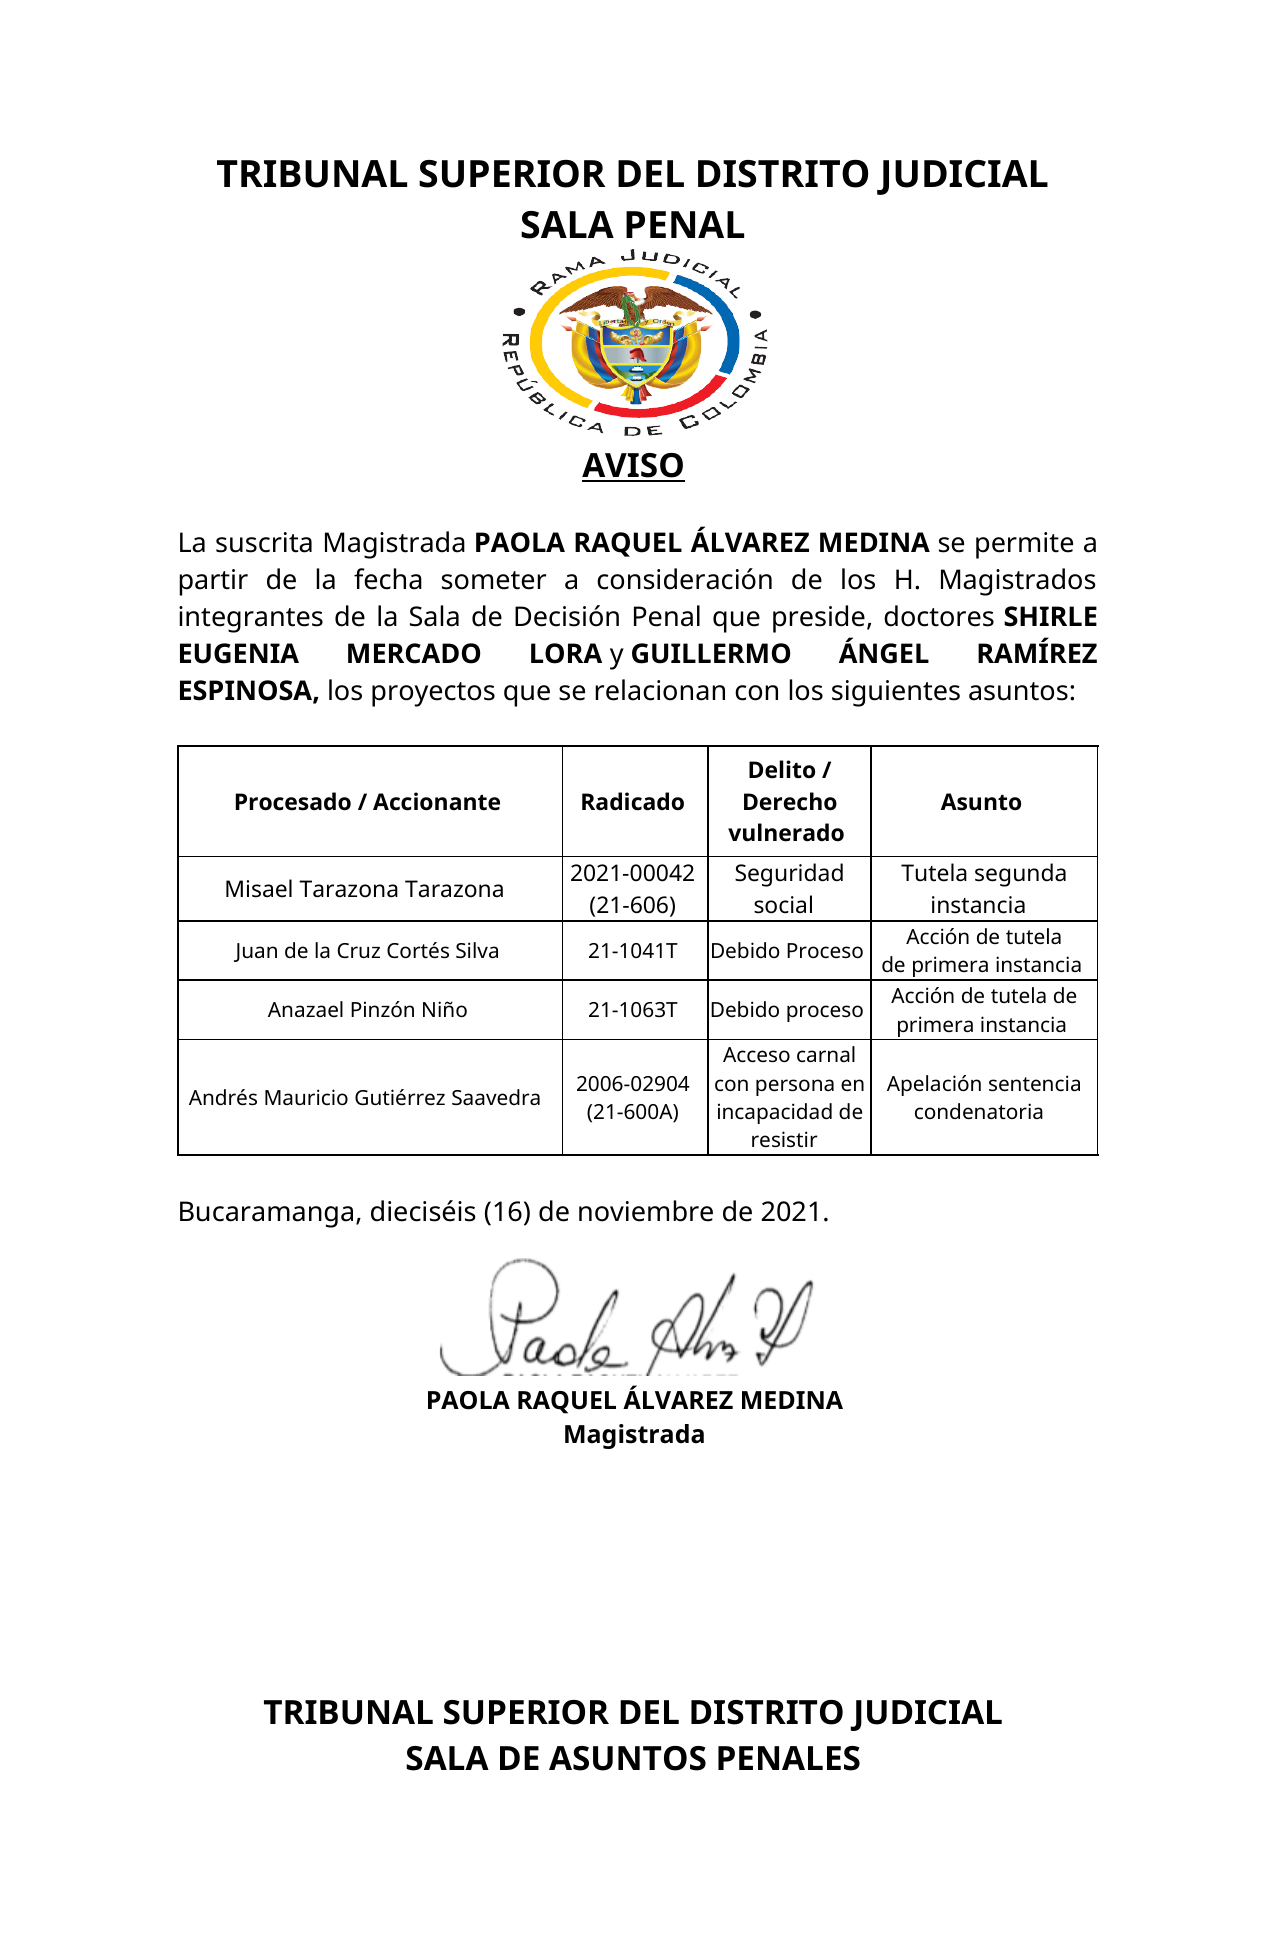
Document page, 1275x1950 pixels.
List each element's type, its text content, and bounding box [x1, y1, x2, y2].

table_cell Misael Tarazona Tarazona [179, 857, 562, 920]
table_cell Debido proceso [709, 981, 870, 1039]
table_cell Debido Proceso [709, 922, 870, 979]
text TRIBUNAL SUPERIOR DEL DISTRITO JUDICIAL [177, 148, 1098, 199]
text PAOLA RAQUEL ÁLVAREZ MEDINA [177, 1383, 1098, 1417]
table_cell Acción de tutela de primera instancia [872, 981, 1097, 1039]
text La suscrita Magistrada PAOLA RAQUEL ÁLVAREZ MEDINA se permite a partir de la fecha someter a consideración de los H. Magistrados integrantes de la Sala de Decisión Penal que preside, doctores SHIRLE EUGENIA MERCADO LORA y GUILLERMO ÁNGEL RAMÍREZ ESPINOSA, los proyectos que se relacionan con los siguientes asuntos: [177, 524, 1098, 708]
text Magistrada [177, 1417, 1098, 1451]
table_header Asunto [872, 747, 1097, 856]
picture [502, 249, 768, 436]
text Bucaramanga, dieciséis (16) de noviembre de 2021. [177, 1192, 1098, 1229]
table_cell 21-1063T [563, 981, 707, 1039]
table_cell 2006-02904 (21-600A) [563, 1040, 707, 1154]
table_cell Andrés Mauricio Gutiérrez Saavedra [179, 1040, 562, 1154]
text TRIBUNAL SUPERIOR DEL DISTRITO JUDICIAL [177, 1689, 1098, 1734]
table_header Radicado [563, 747, 707, 856]
table_cell Acción de tutela de primera instancia [872, 922, 1097, 979]
table_cell Acceso carnal con persona en incapacidad de resistir [709, 1040, 870, 1154]
table_cell Juan de la Cruz Cortés Silva [179, 922, 562, 979]
table_header Procesado / Accionante [179, 747, 562, 856]
text SALA DE ASUNTOS PENALES [177, 1734, 1098, 1780]
table_cell 2021-00042 (21-606) [563, 857, 707, 920]
table_cell Apelación sentencia condenatoria [872, 1040, 1097, 1154]
table_cell 21-1041T [563, 922, 707, 979]
table_header Delito / Derecho vulnerado [709, 747, 870, 856]
text SALA PENAL [177, 199, 1098, 250]
table_cell Seguridad social [709, 857, 870, 920]
table_cell Tutela segunda instancia [872, 857, 1097, 920]
picture [439, 1257, 827, 1376]
table_cell Anazael Pinzón Niño [179, 981, 562, 1039]
text AVISO [177, 441, 1098, 487]
